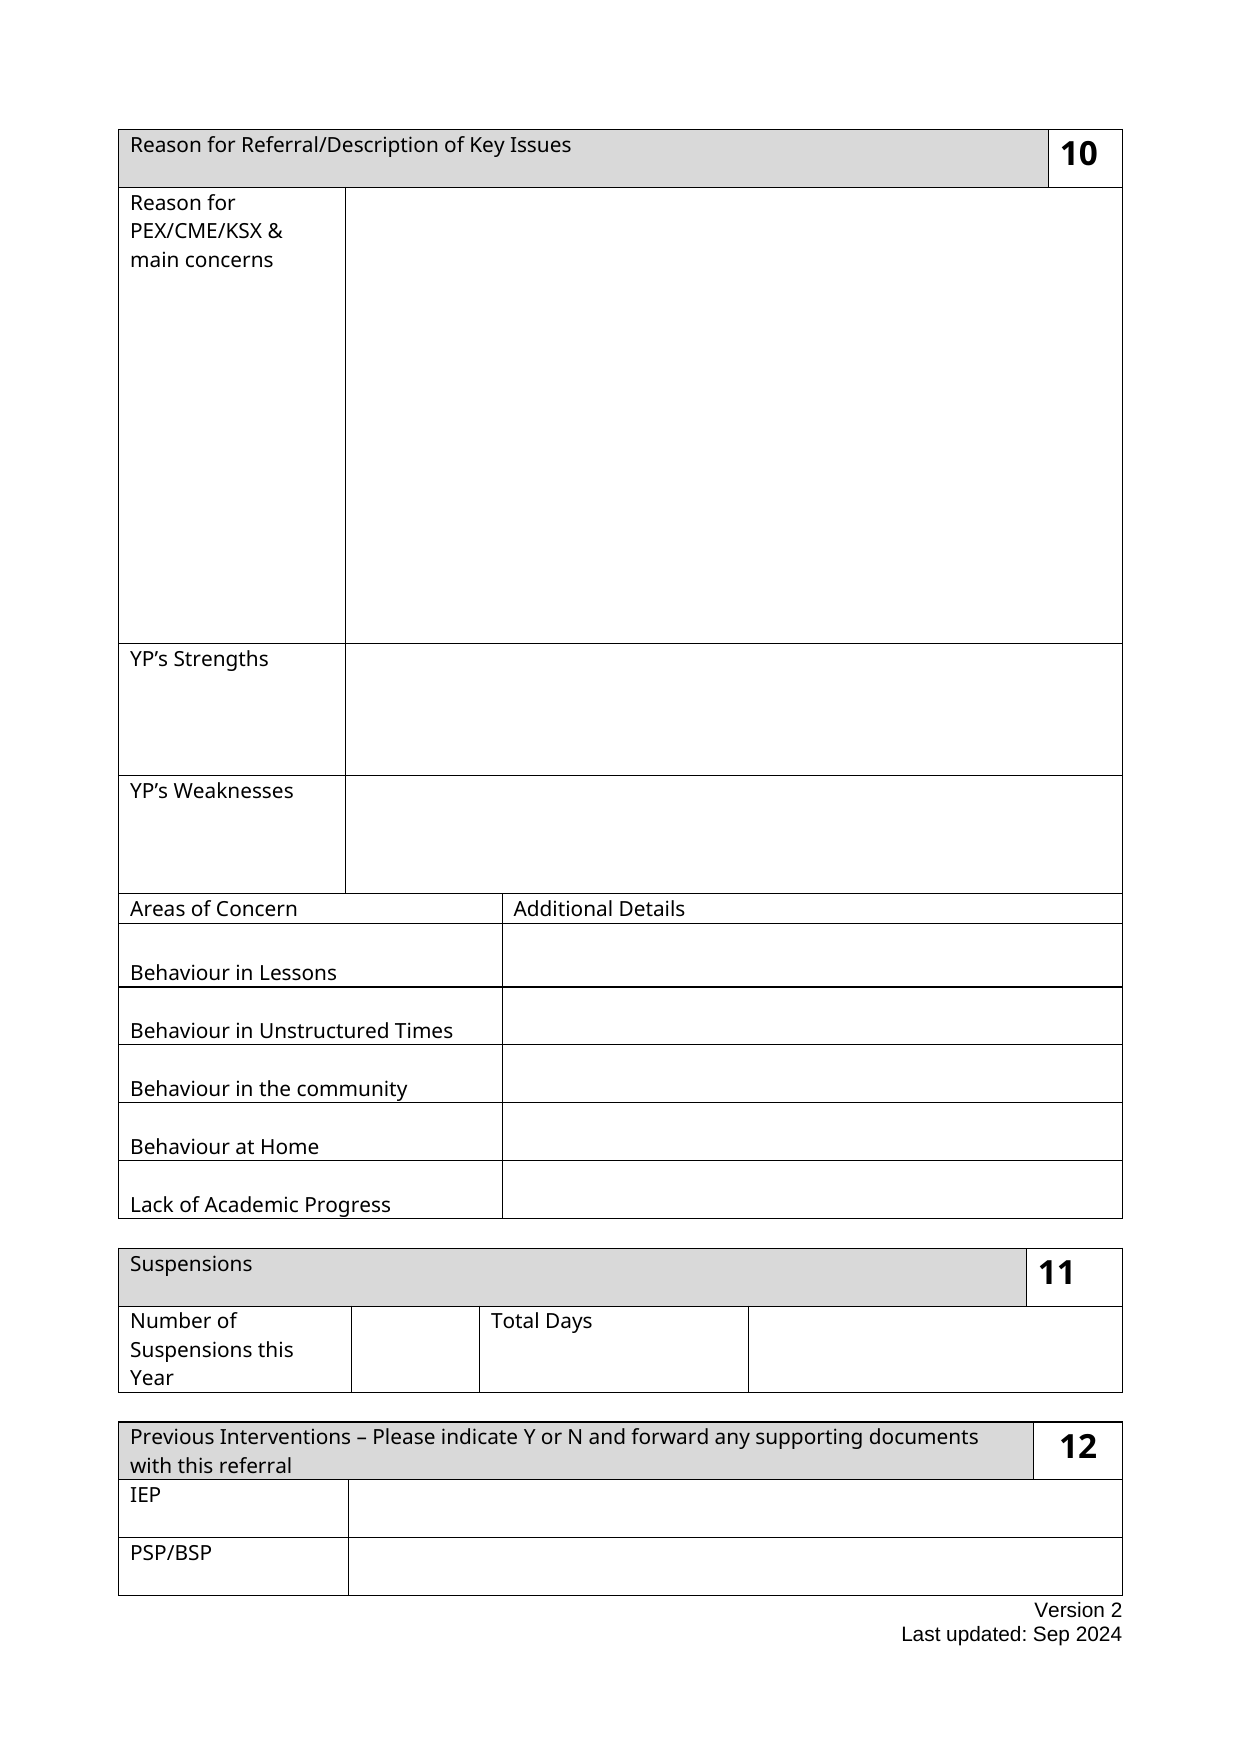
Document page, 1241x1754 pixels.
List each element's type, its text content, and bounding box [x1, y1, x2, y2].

table_cell Reason for PEX/CME/KSX & main concerns [119, 188, 345, 643]
table_cell [346, 188, 1122, 643]
table_cell [349, 1480, 1122, 1537]
table_cell YP’s Strengths [119, 644, 345, 775]
table_cell [349, 1538, 1122, 1595]
table_cell [503, 1161, 1122, 1218]
table_cell [503, 988, 1122, 1044]
table_cell [352, 1307, 479, 1392]
table_cell [503, 1103, 1122, 1160]
table_header Suspensions [119, 1249, 1026, 1306]
table_cell PSP/BSP [119, 1538, 348, 1595]
table_header Previous Interventions – Please indicate Y or N and forward any supporting documents with this referral [119, 1423, 1033, 1479]
table_header 12 [1034, 1423, 1122, 1479]
table_cell [749, 1307, 1122, 1392]
table_cell [346, 776, 1122, 893]
table_cell Behaviour in Lessons [119, 924, 502, 986]
table_cell Behaviour at Home [119, 1103, 502, 1160]
table_cell Areas of Concern [119, 894, 502, 923]
table_header Reason for Referral/Description of Key Issues [119, 130, 1048, 187]
table_cell Behaviour in the community [119, 1045, 502, 1102]
table_cell YP’s Weaknesses [119, 776, 345, 893]
table_cell [503, 924, 1122, 986]
table_header 11 [1027, 1249, 1122, 1306]
table_cell Additional Details [503, 894, 1122, 923]
table_cell Behaviour in Unstructured Times [119, 988, 502, 1044]
table_cell [503, 1045, 1122, 1102]
table_cell Lack of Academic Progress [119, 1161, 502, 1218]
table_cell IEP [119, 1480, 348, 1537]
table_cell Total Days [480, 1307, 748, 1392]
table_cell [346, 644, 1122, 775]
table_header 10 [1049, 130, 1122, 187]
table_cell Number of Suspensions this Year [119, 1307, 351, 1392]
